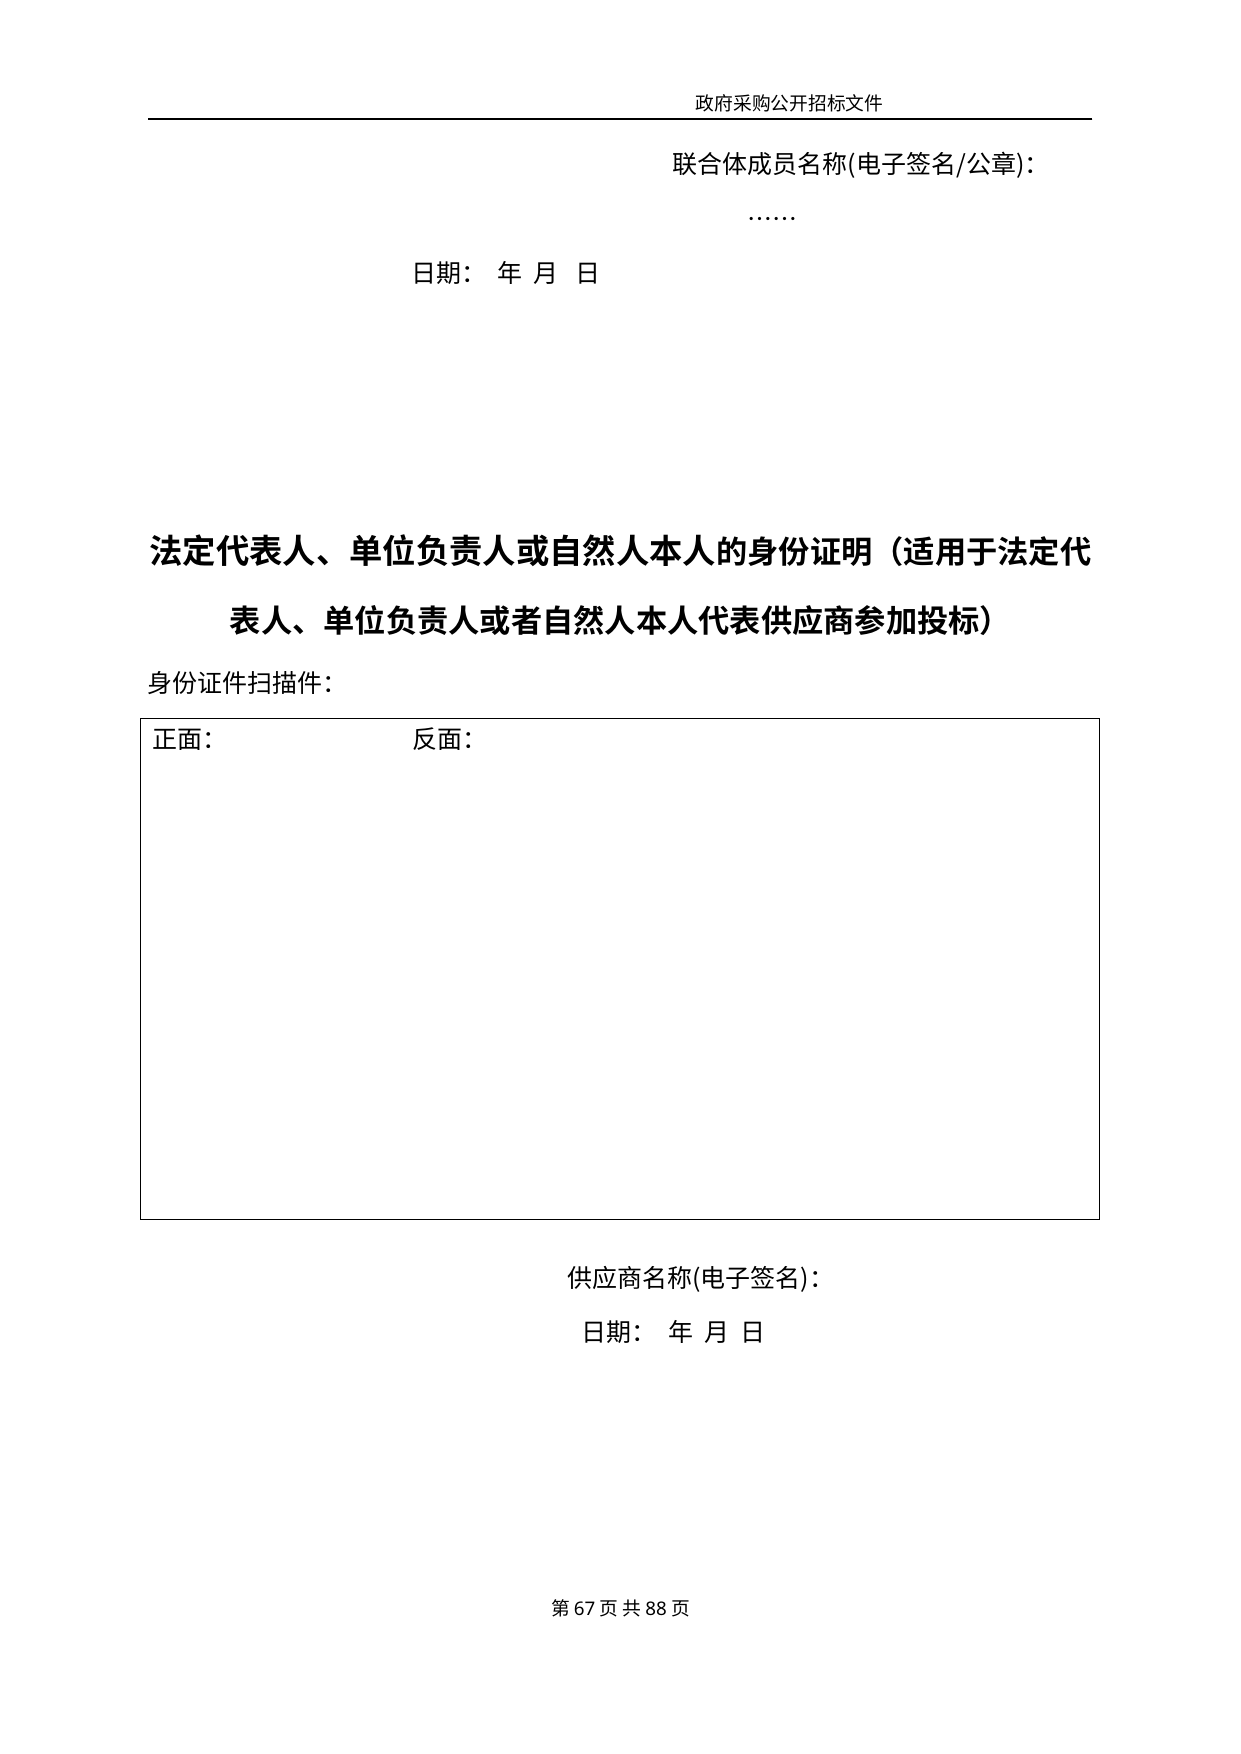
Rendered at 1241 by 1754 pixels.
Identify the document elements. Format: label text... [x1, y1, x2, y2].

table_header 正面： 反面： [141, 719, 1099, 1219]
text 日期： 年 月 日 [148, 1312, 1092, 1349]
text 联合体成员名称(电子签名/公章)： [148, 145, 1092, 181]
text …… [148, 199, 1092, 236]
text 法定代表人、单位负责人或自然人本人的身份证明（适用于法定代表人、单位负责人或者自然人本人代表供应商参加投标） [148, 525, 1092, 641]
text 供应商名称(电子签名)： [148, 1258, 1092, 1294]
text 身份证件扫描件： [148, 664, 1092, 700]
text 日期： 年 月 日 [148, 254, 1092, 290]
